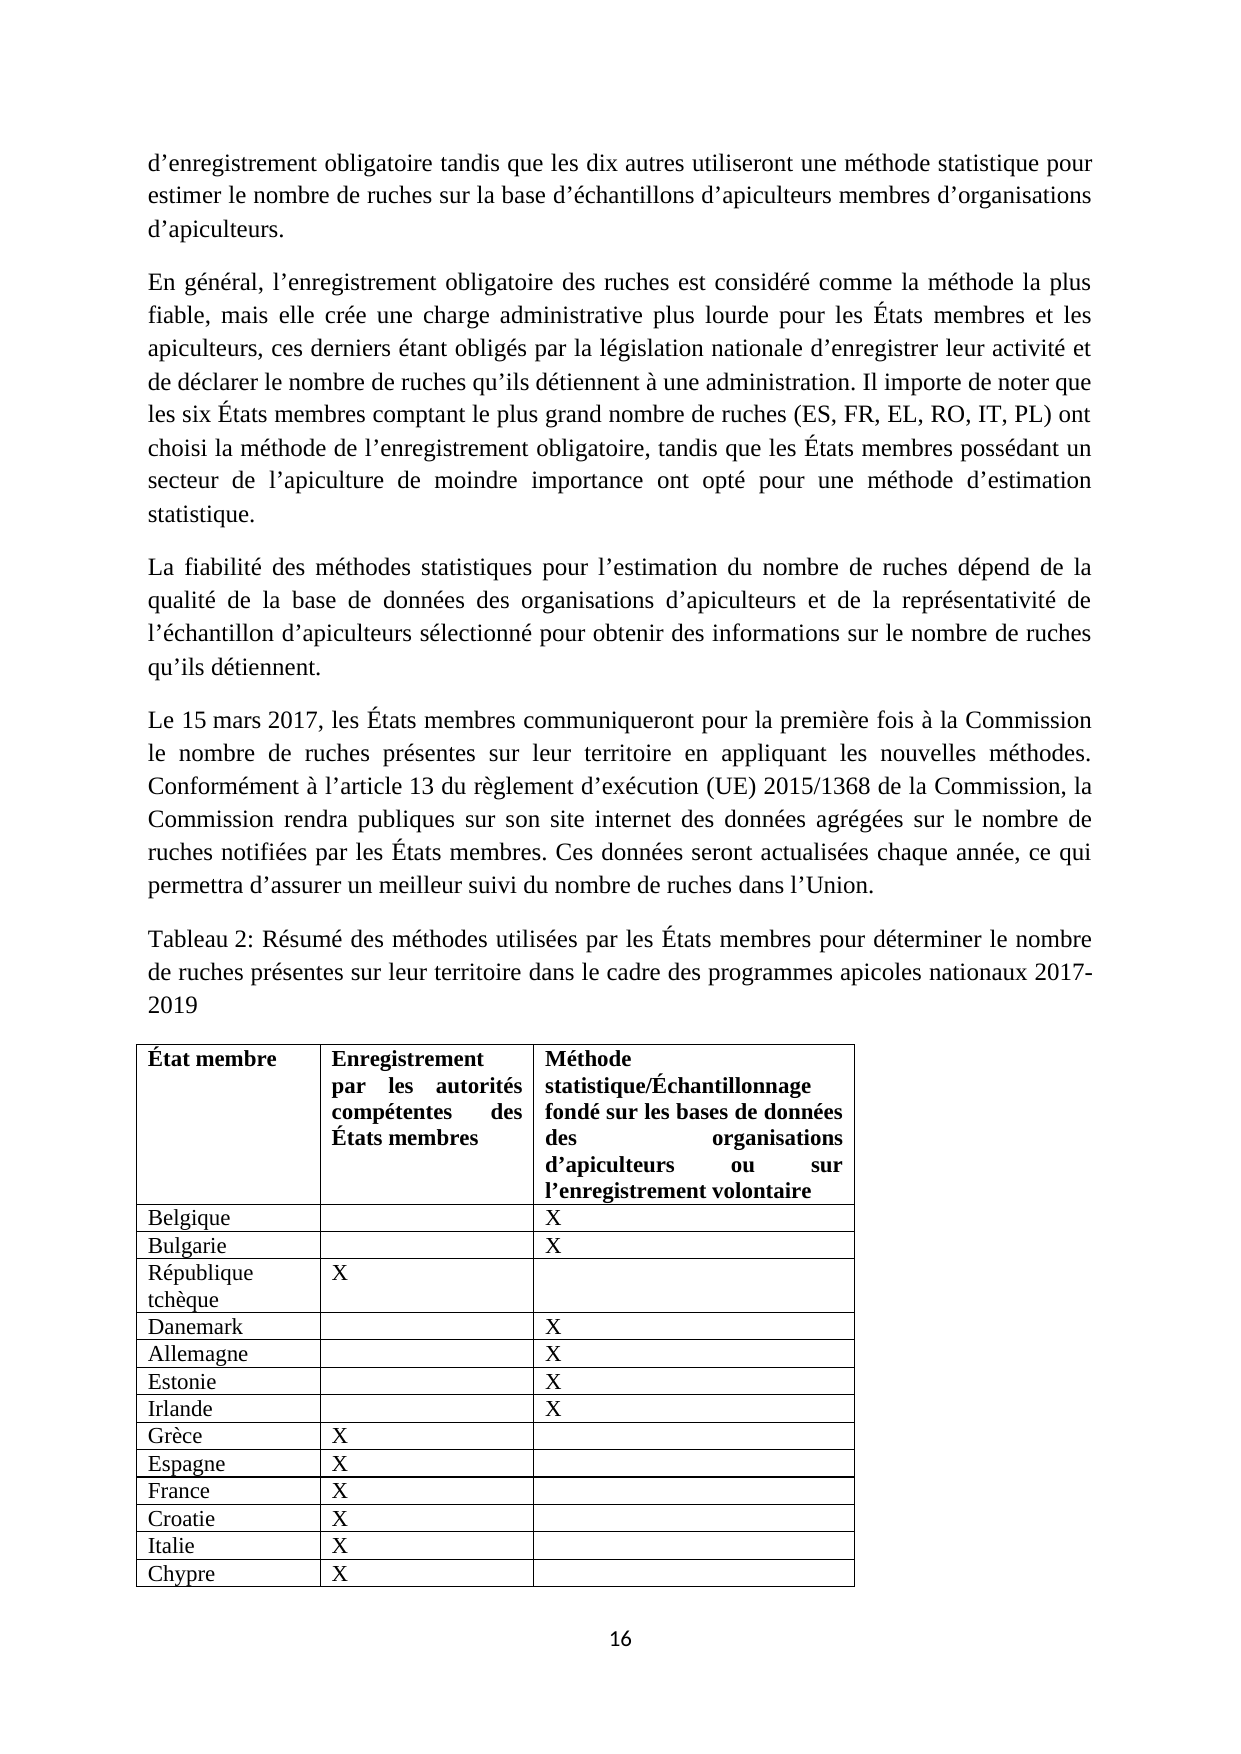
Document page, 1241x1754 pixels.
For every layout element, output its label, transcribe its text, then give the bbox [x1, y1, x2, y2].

table_header Enregistrement par les autorités compétentes des États membres [321, 1045, 533, 1203]
table_cell Grèce [137, 1423, 320, 1449]
table_header Méthode statistique/Échantillonnage fondé sur les bases de données des organisations d’apiculteurs ou sur l’enregistrement volontaire [534, 1045, 854, 1203]
table_cell République tchèque [137, 1259, 320, 1312]
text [148, 148, 1093, 242]
table_cell X [534, 1205, 854, 1231]
table_cell Chypre [137, 1560, 320, 1586]
table_cell [321, 1368, 533, 1394]
table_cell [534, 1423, 854, 1449]
table_cell Italie [137, 1532, 320, 1558]
table_cell [534, 1505, 854, 1531]
table_cell [321, 1313, 533, 1339]
table_cell [321, 1395, 533, 1422]
text La fiabilité des méthodes statistiques pour l’estimation du nombre de ruches dépend de la qualité de la base de données des organisations d’apiculteurs et de la représentativité de l’échantillon d’apiculteurs sélectionné pour obtenir des informations sur le nombre de ruches qu’ils détiennent. [148, 552, 1093, 680]
table_cell [534, 1560, 854, 1586]
text En général, l’enregistrement obligatoire des ruches est considéré comme la méthode la plus fiable, mais elle crée une charge administrative plus lourde pour les États membres et les apiculteurs, ces derniers étant obligés par la législation nationale d’enregistrer leur activité et de déclarer le nombre de ruches qu’ils détiennent à une administration. Il importe de noter que les six États membres comptant le plus grand nombre de ruches (ES, FR, EL, RO, IT, PL) ont choisi la méthode de l’enregistrement obligatoire, tandis que les États membres possédant un secteur de l’apiculture de moindre importance ont opté pour une méthode d’estimation statistique. [148, 267, 1093, 527]
table_cell France [137, 1478, 320, 1504]
table_cell [321, 1340, 533, 1367]
table_cell X [321, 1560, 533, 1586]
table_cell [534, 1532, 854, 1558]
table_cell Allemagne [137, 1340, 320, 1367]
table_cell [321, 1232, 533, 1258]
text Le 15 mars 2017, les États membres communiqueront pour la première fois à la Commission le nombre de ruches présentes sur leur territoire en appliquant les nouvelles méthodes. Conformément à l’article 13 du règlement d’exécution (UE) 2015/1368 de la Commission, la Commission rendra publiques sur son site internet des données agrégées sur le nombre de ruches notifiées par les États membres. Ces données seront actualisées chaque année, ce qui permettra d’assurer un meilleur suivi du nombre de ruches dans l’Union. [148, 705, 1093, 899]
table_cell Croatie [137, 1505, 320, 1531]
table_cell X [321, 1532, 533, 1558]
table_cell X [534, 1395, 854, 1422]
table_cell X [534, 1232, 854, 1258]
table_cell Belgique [137, 1205, 320, 1231]
table_cell Irlande [137, 1395, 320, 1422]
table_cell X [534, 1313, 854, 1339]
table_cell X [321, 1259, 533, 1312]
table_cell Danemark [137, 1313, 320, 1339]
table_cell X [321, 1423, 533, 1449]
table_cell Estonie [137, 1368, 320, 1394]
table_cell X [534, 1368, 854, 1394]
table_cell [534, 1478, 854, 1504]
table_cell X [321, 1450, 533, 1476]
table_cell Espagne [137, 1450, 320, 1476]
table_cell X [534, 1340, 854, 1367]
table_cell X [321, 1478, 533, 1504]
table_cell X [321, 1505, 533, 1531]
table_cell [321, 1205, 533, 1231]
text Tableau 2: Résumé des méthodes utilisées par les États membres pour déterminer le nombre de ruches présentes sur leur territoire dans le cadre des programmes apicoles nationaux 2017-2019 [148, 924, 1093, 1019]
table_cell [534, 1450, 854, 1476]
table_cell [534, 1259, 854, 1312]
table_cell Bulgarie [137, 1232, 320, 1258]
table_header État membre [137, 1045, 320, 1203]
